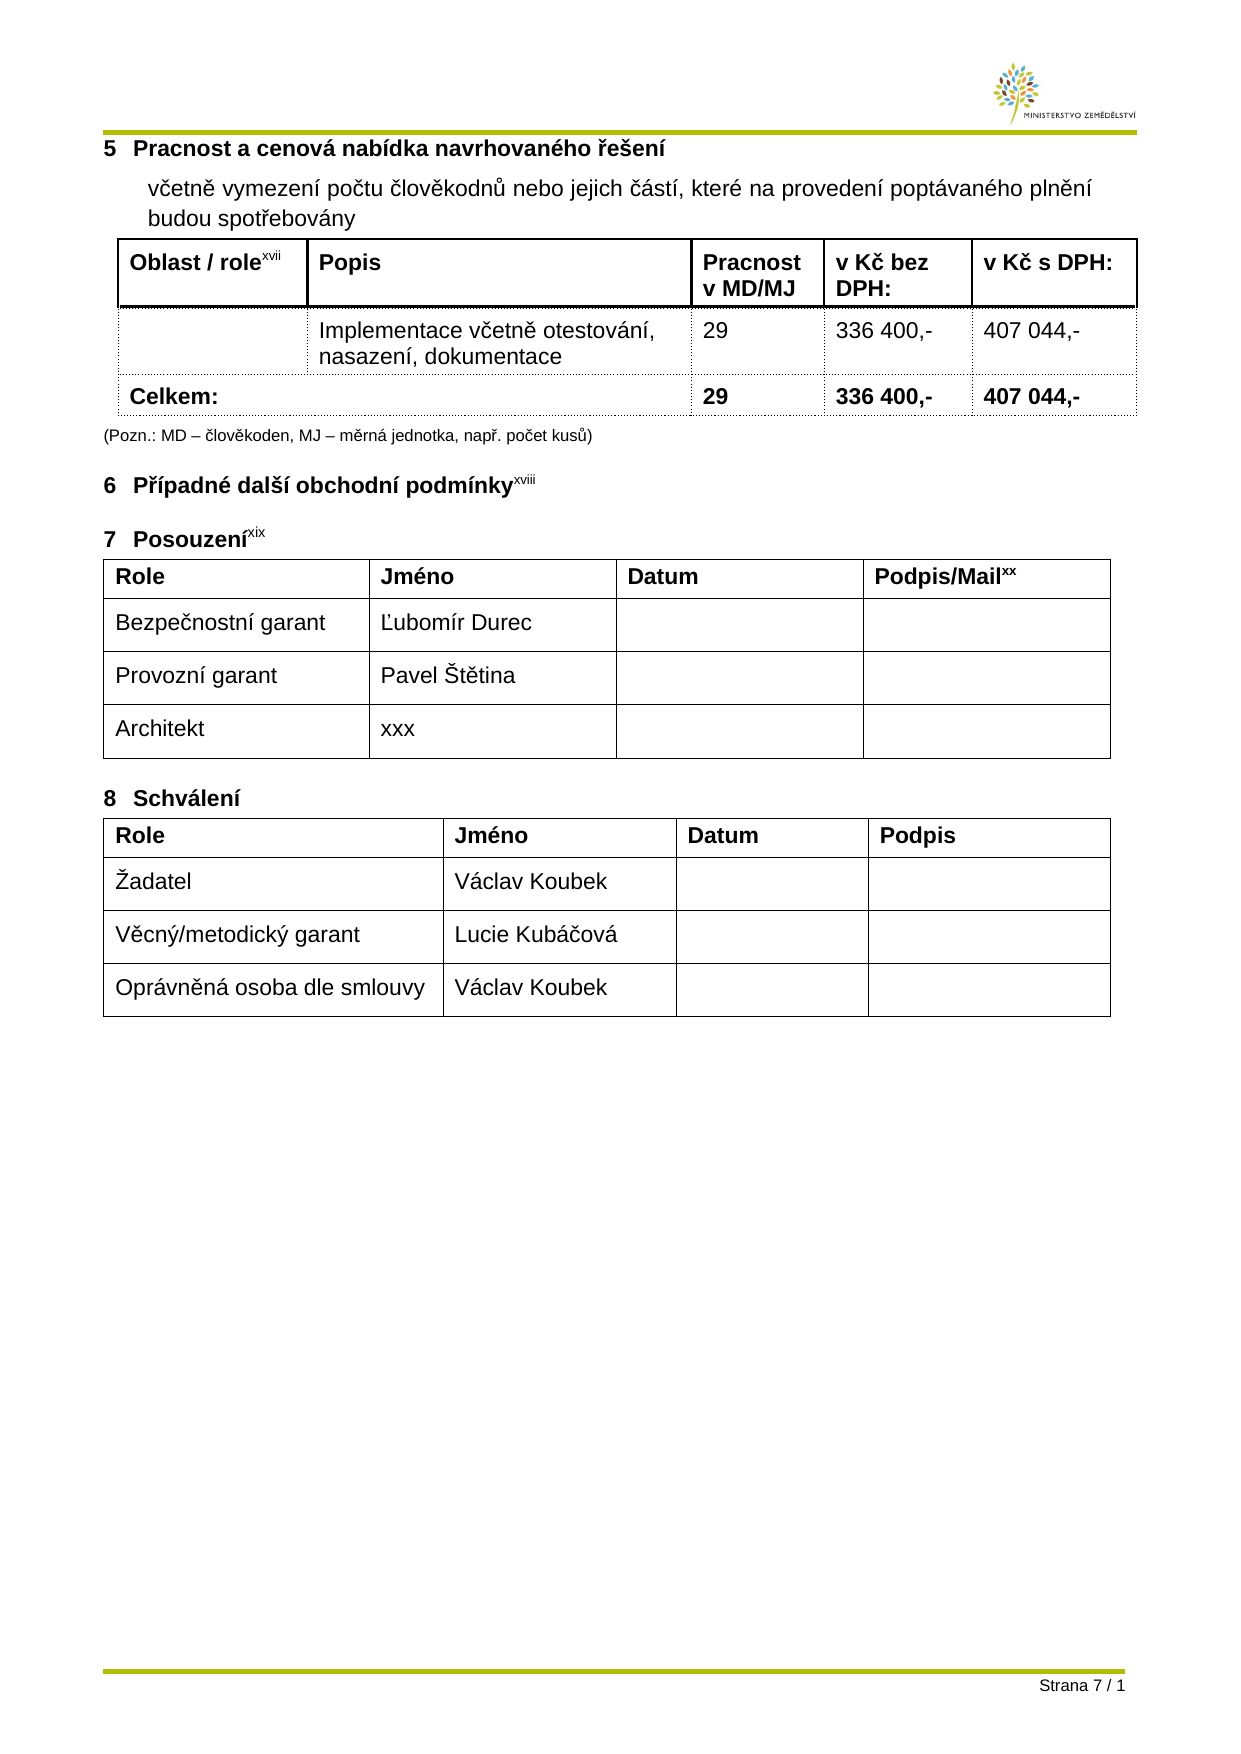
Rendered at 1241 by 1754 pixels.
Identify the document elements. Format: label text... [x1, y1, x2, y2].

table_cell [864, 705, 1110, 757]
table_cell [869, 911, 1110, 963]
table_cell 336 400,- [824, 374, 972, 415]
table_header Oblast / role [119, 240, 306, 305]
table_cell [677, 964, 868, 1016]
table_cell [617, 599, 863, 651]
subtitle Posouzení [103, 524, 1092, 553]
table_cell Pavel Štětina [370, 652, 616, 704]
subtitle Případné další obchodní podmínky [103, 472, 1092, 498]
table_cell Oprávněná osoba dle smlouvy [104, 964, 443, 1016]
table_cell Implementace včetně otestování, nasazení, dokumentace [308, 308, 691, 374]
subtitle Schválení [103, 785, 1092, 812]
table_cell 407 044,- [972, 374, 1137, 415]
table_header Datum [617, 560, 863, 598]
table_cell Ľubomír Durec [370, 599, 616, 651]
table_cell [869, 964, 1110, 1016]
list včetně vymezení počtu člověkodnů nebo jejich částí, které na provedení poptávaného plnění budou spotřebovány [148, 173, 1092, 232]
table_cell 407 044,- [972, 308, 1137, 374]
table_cell Žadatel [104, 858, 443, 910]
table_cell [118, 308, 307, 374]
table_cell Celkem: [118, 374, 691, 415]
text (Pozn.: MD – člověkoden, MJ – měrná jednotka, např. počet kusů) [103, 426, 1092, 445]
table_cell 336 400,- [824, 308, 972, 374]
table_header v Kč s DPH: [973, 240, 1136, 305]
table_cell Lucie Kubáčová [444, 911, 676, 963]
table_cell 29 [691, 374, 824, 415]
table_header Role [104, 819, 443, 857]
table_cell Věcný/metodický garant [104, 911, 443, 963]
table_cell Bezpečnostní garant [104, 599, 369, 651]
table_header Jméno [370, 560, 616, 598]
table_cell [864, 599, 1110, 651]
table_cell Václav Koubek [444, 858, 676, 910]
table_cell 29 [691, 308, 824, 374]
table_header Datum [677, 819, 868, 857]
table_cell [677, 911, 868, 963]
table_cell Václav Koubek [444, 964, 676, 1016]
table_header Popis [309, 240, 690, 305]
table_cell [617, 705, 863, 757]
table_header Podpis/Mail [864, 560, 1110, 598]
table_header v Kč bez DPH: [825, 240, 971, 305]
table_header Jméno [444, 819, 676, 857]
table_cell Architekt [104, 705, 369, 757]
table_header Role [104, 560, 369, 598]
table_header Pracnost v MD/MJ [693, 240, 823, 305]
subtitle Pracnost a cenová nabídka navrhovaného řešení [103, 135, 1092, 161]
table_cell [617, 652, 863, 704]
table_cell [869, 858, 1110, 910]
table_header Podpis [869, 819, 1110, 857]
table_cell [864, 652, 1110, 704]
picture [991, 59, 1138, 128]
table_cell Provozní garant [104, 652, 369, 704]
table_cell [677, 858, 868, 910]
table_cell xxx [370, 705, 616, 757]
